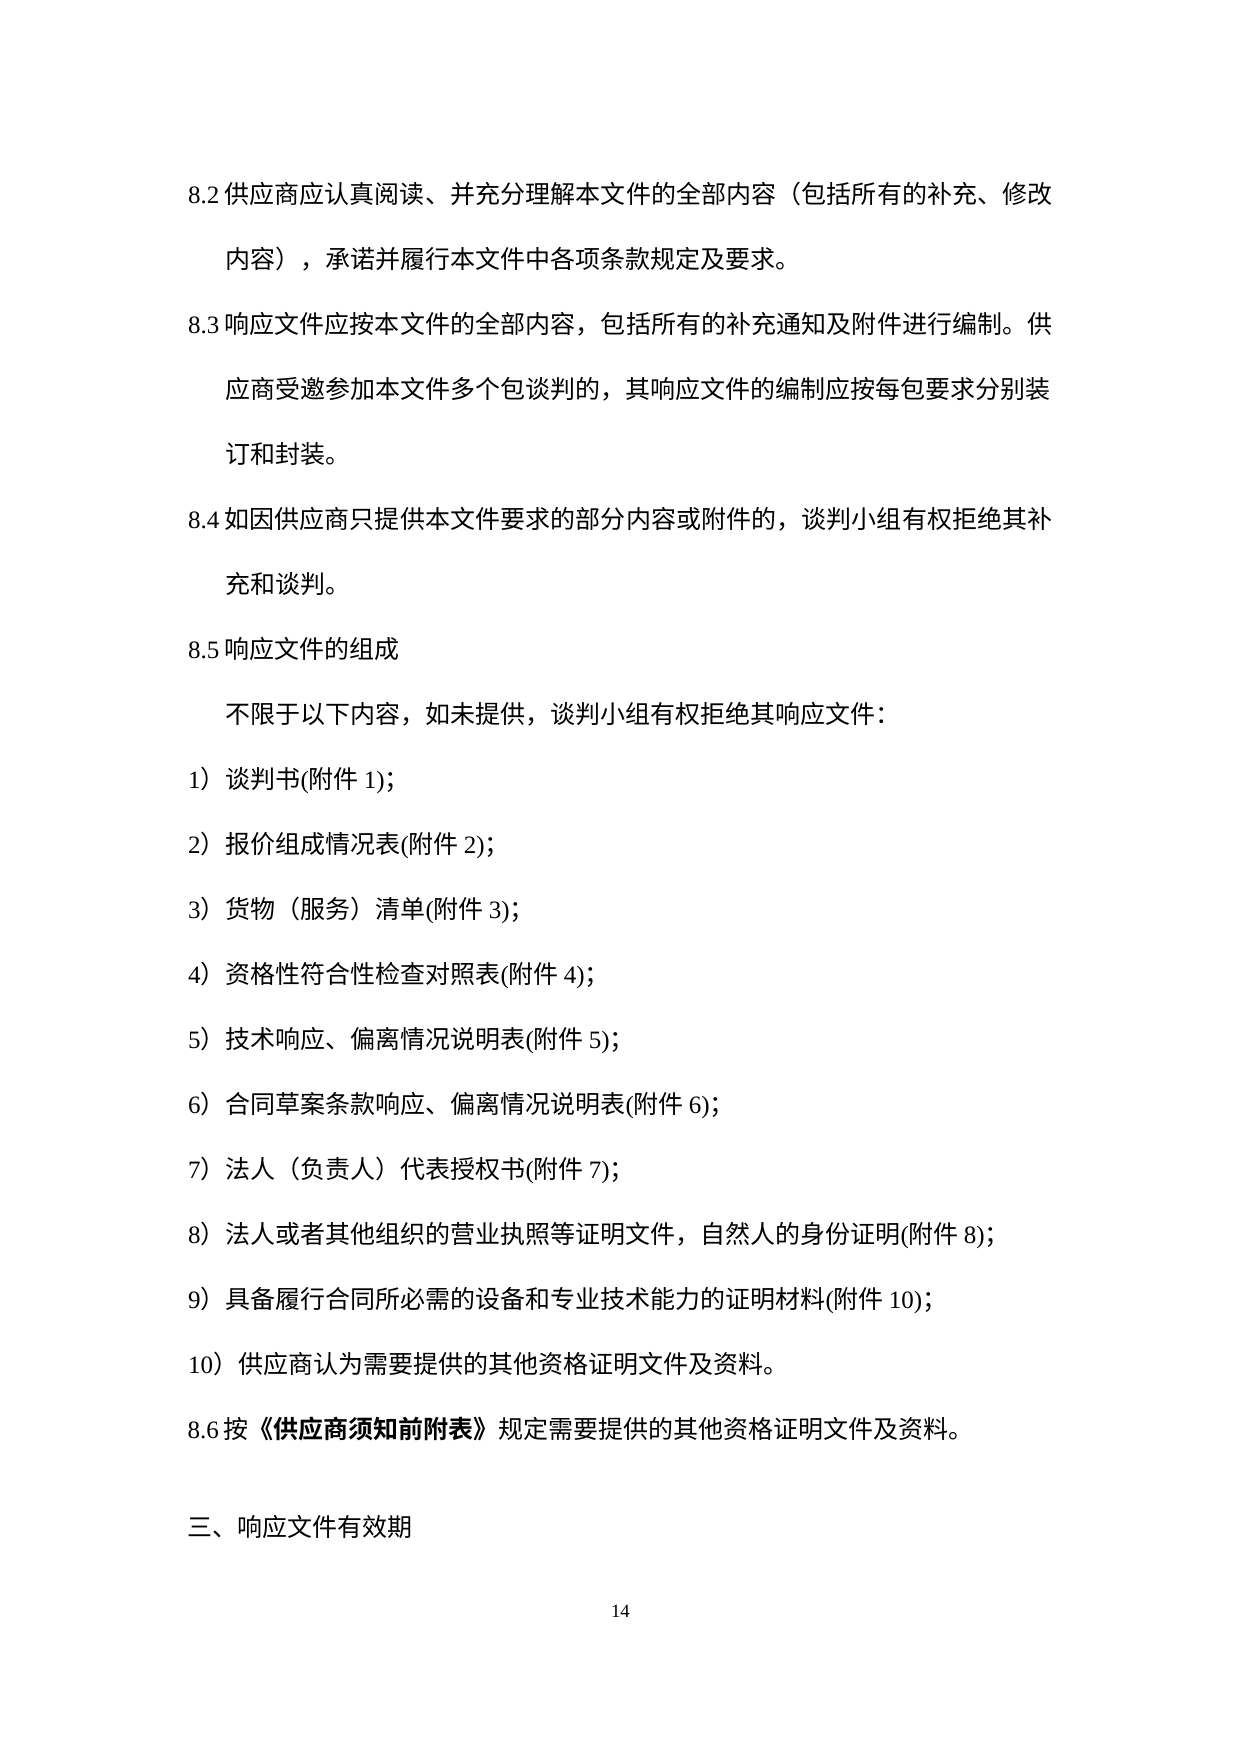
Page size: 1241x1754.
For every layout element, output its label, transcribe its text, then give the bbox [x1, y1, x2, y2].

text 3）货物（服务）清单(附件3)； [188, 875, 1053, 940]
text 8.6按《供应商须知前附表》规定需要提供的其他资格证明文件及资料。 [187, 1395, 1053, 1460]
text 8.4如因供应商只提供本文件要求的部分内容或附件的，谈判小组有权拒绝其补充和谈判。 [188, 485, 1053, 615]
text 4）资格性符合性检查对照表(附件4)； [188, 940, 1053, 1005]
text 5）技术响应、偏离情况说明表(附件5)； [188, 1005, 1053, 1070]
text 1）谈判书(附件1)； [188, 745, 1053, 810]
text 8.2供应商应认真阅读、并充分理解本文件的全部内容（包括所有的补充、修改内容），承诺并履行本文件中各项条款规定及要求。 [188, 160, 1053, 290]
text 8）法人或者其他组织的营业执照等证明文件，自然人的身份证明(附件8)； [188, 1200, 1053, 1265]
text 8.5响应文件的组成 [188, 615, 1053, 680]
text 6）合同草案条款响应、偏离情况说明表(附件6)； [188, 1070, 1053, 1135]
text 不限于以下内容，如未提供，谈判小组有权拒绝其响应文件： [225, 680, 1053, 745]
text 10）供应商认为需要提供的其他资格证明文件及资料。 [188, 1330, 1053, 1395]
text 7）法人（负责人）代表授权书(附件7)； [188, 1135, 1053, 1200]
text 8.3响应文件应按本文件的全部内容，包括所有的补充通知及附件进行编制。供应商受邀参加本文件多个包谈判的，其响应文件的编制应按每包要求分别装订和封装。 [188, 290, 1053, 485]
text 9）具备履行合同所必需的设备和专业技术能力的证明材料(附件10)； [188, 1265, 1053, 1330]
text 2）报价组成情况表(附件2)； [188, 810, 1053, 875]
text 三、响应文件有效期 [187, 1493, 1053, 1558]
